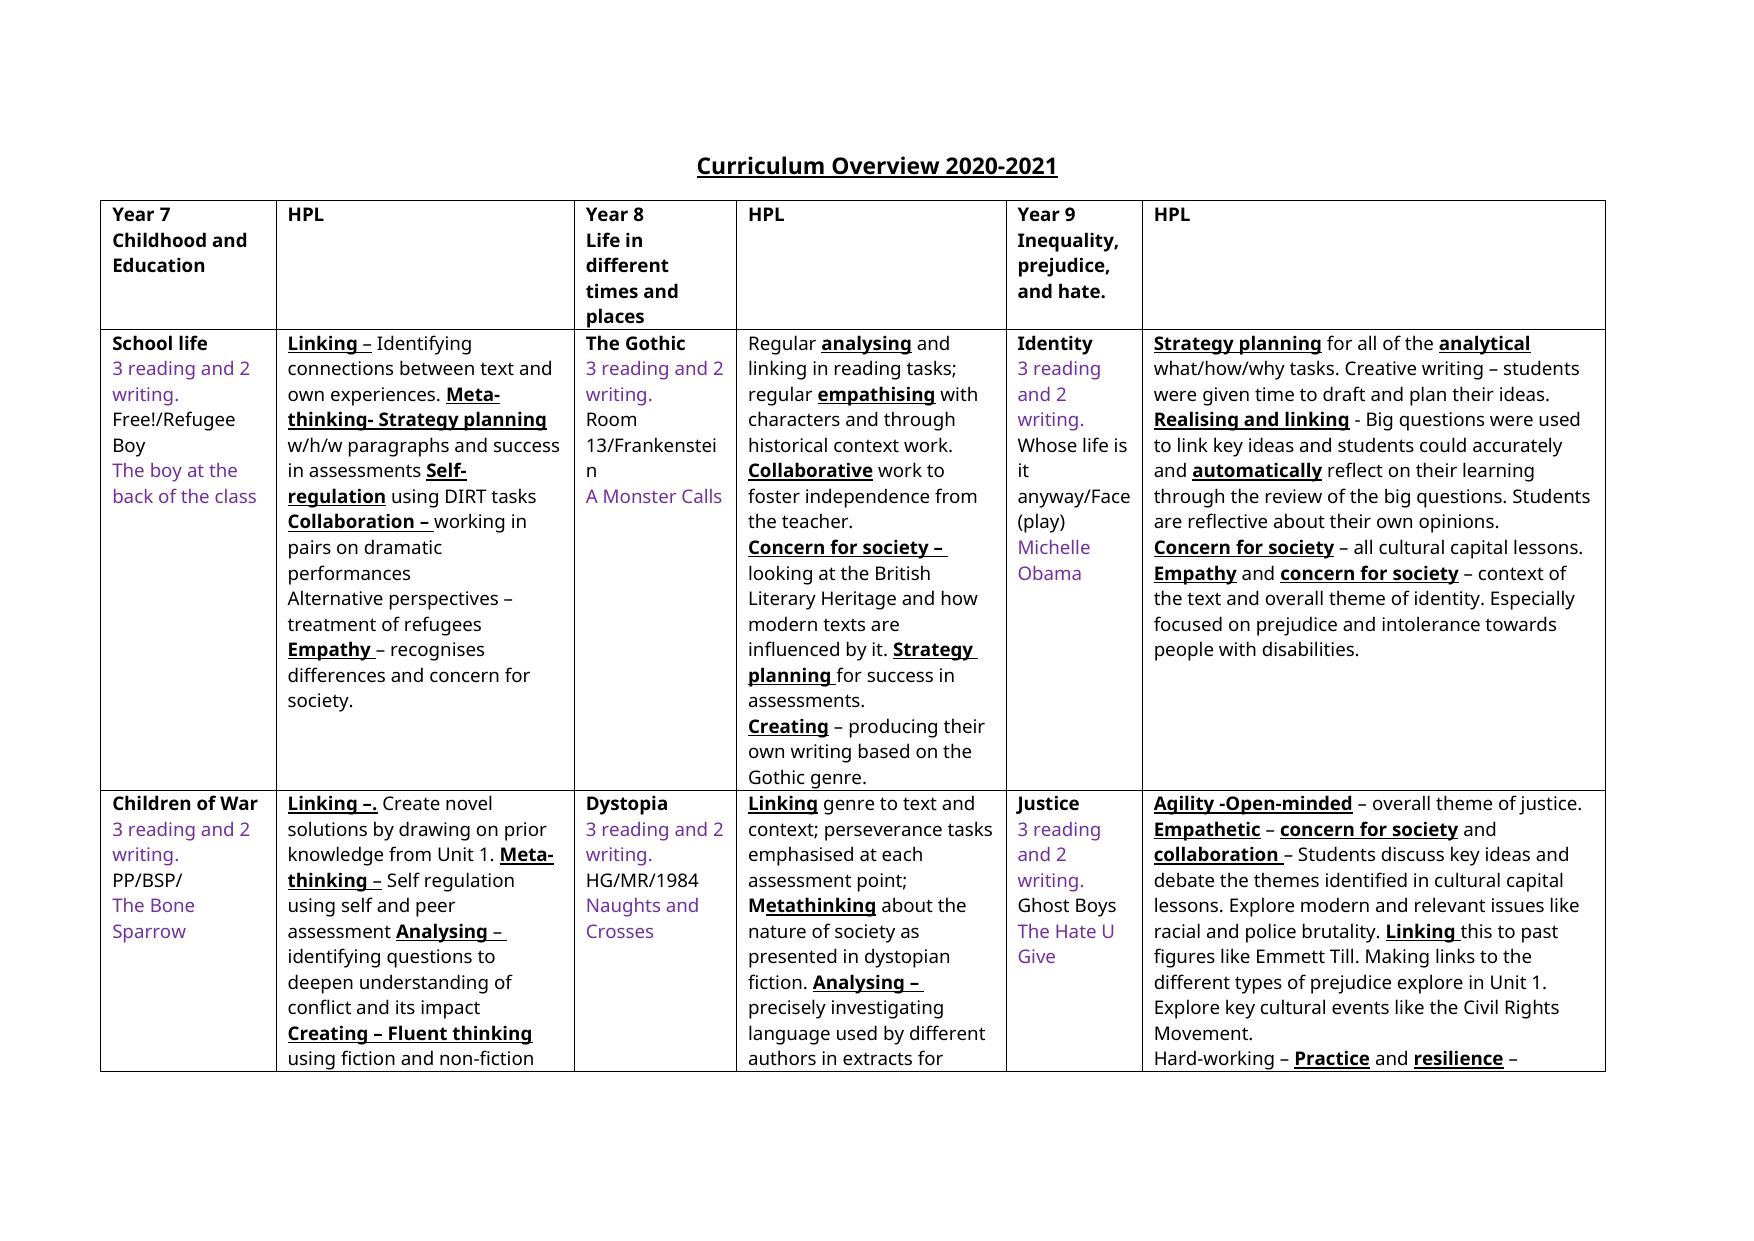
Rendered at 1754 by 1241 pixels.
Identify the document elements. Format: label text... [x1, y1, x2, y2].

table_header HPL [277, 201, 574, 329]
text Curriculum Overview 2020-2021 [150, 150, 1604, 181]
table_cell Strategy planning for all of the analytical what/how/why tasks. Creative writing – students were given time to draft and plan their ideas. Realising and linking - Big questions were used to link key ideas and students could accurately and automatically reflect on their learning through the review of the big questions. Students are reflective about their own opinions. Concern for society – all cultural capital lessons. Empathy and concern for society – context of the text and overall theme of identity. Especially focused on prejudice and intolerance towards people with disabilities. [1143, 330, 1605, 789]
table_cell School life 3 reading and 2 writing. Free!/Refugee Boy The boy at the back of the class [101, 330, 276, 789]
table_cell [101, 791, 276, 1071]
table_header Year 7 Childhood and Education [101, 201, 276, 329]
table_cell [1143, 791, 1605, 1071]
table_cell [1007, 791, 1142, 1071]
table_cell Linking – Identifying connections between text and own experiences. Meta-thinking- Strategy planning w/h/w paragraphs and success in assessments Self-regulation using DIRT tasks Collaboration – working in pairs on dramatic performances Alternative perspectives – treatment of refugees Empathy – recognises differences and concern for society. [277, 330, 574, 789]
table_cell The Gothic 3 reading and 2 writing. Room 13/Frankenstein A Monster Calls [575, 330, 736, 789]
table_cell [277, 791, 574, 1071]
table_cell Regular analysing and linking in reading tasks; regular empathising with characters and through historical context work. Collaborative work to foster independence from the teacher. Concern for society – looking at the British Literary Heritage and how modern texts are influenced by it. Strategy planning for success in assessments. Creating – producing their own writing based on the Gothic genre. [737, 330, 1006, 789]
table_header HPL [737, 201, 1006, 329]
table_header Year 8 Life in different times and places [575, 201, 736, 329]
table_cell Identity 3 reading and 2 writing. Whose life is it anyway/Face (play) Michelle Obama [1007, 330, 1142, 789]
table_header Year 9 Inequality, prejudice, and hate. [1007, 201, 1142, 329]
table_header HPL [1143, 201, 1605, 329]
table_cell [575, 791, 736, 1071]
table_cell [737, 791, 1006, 1071]
